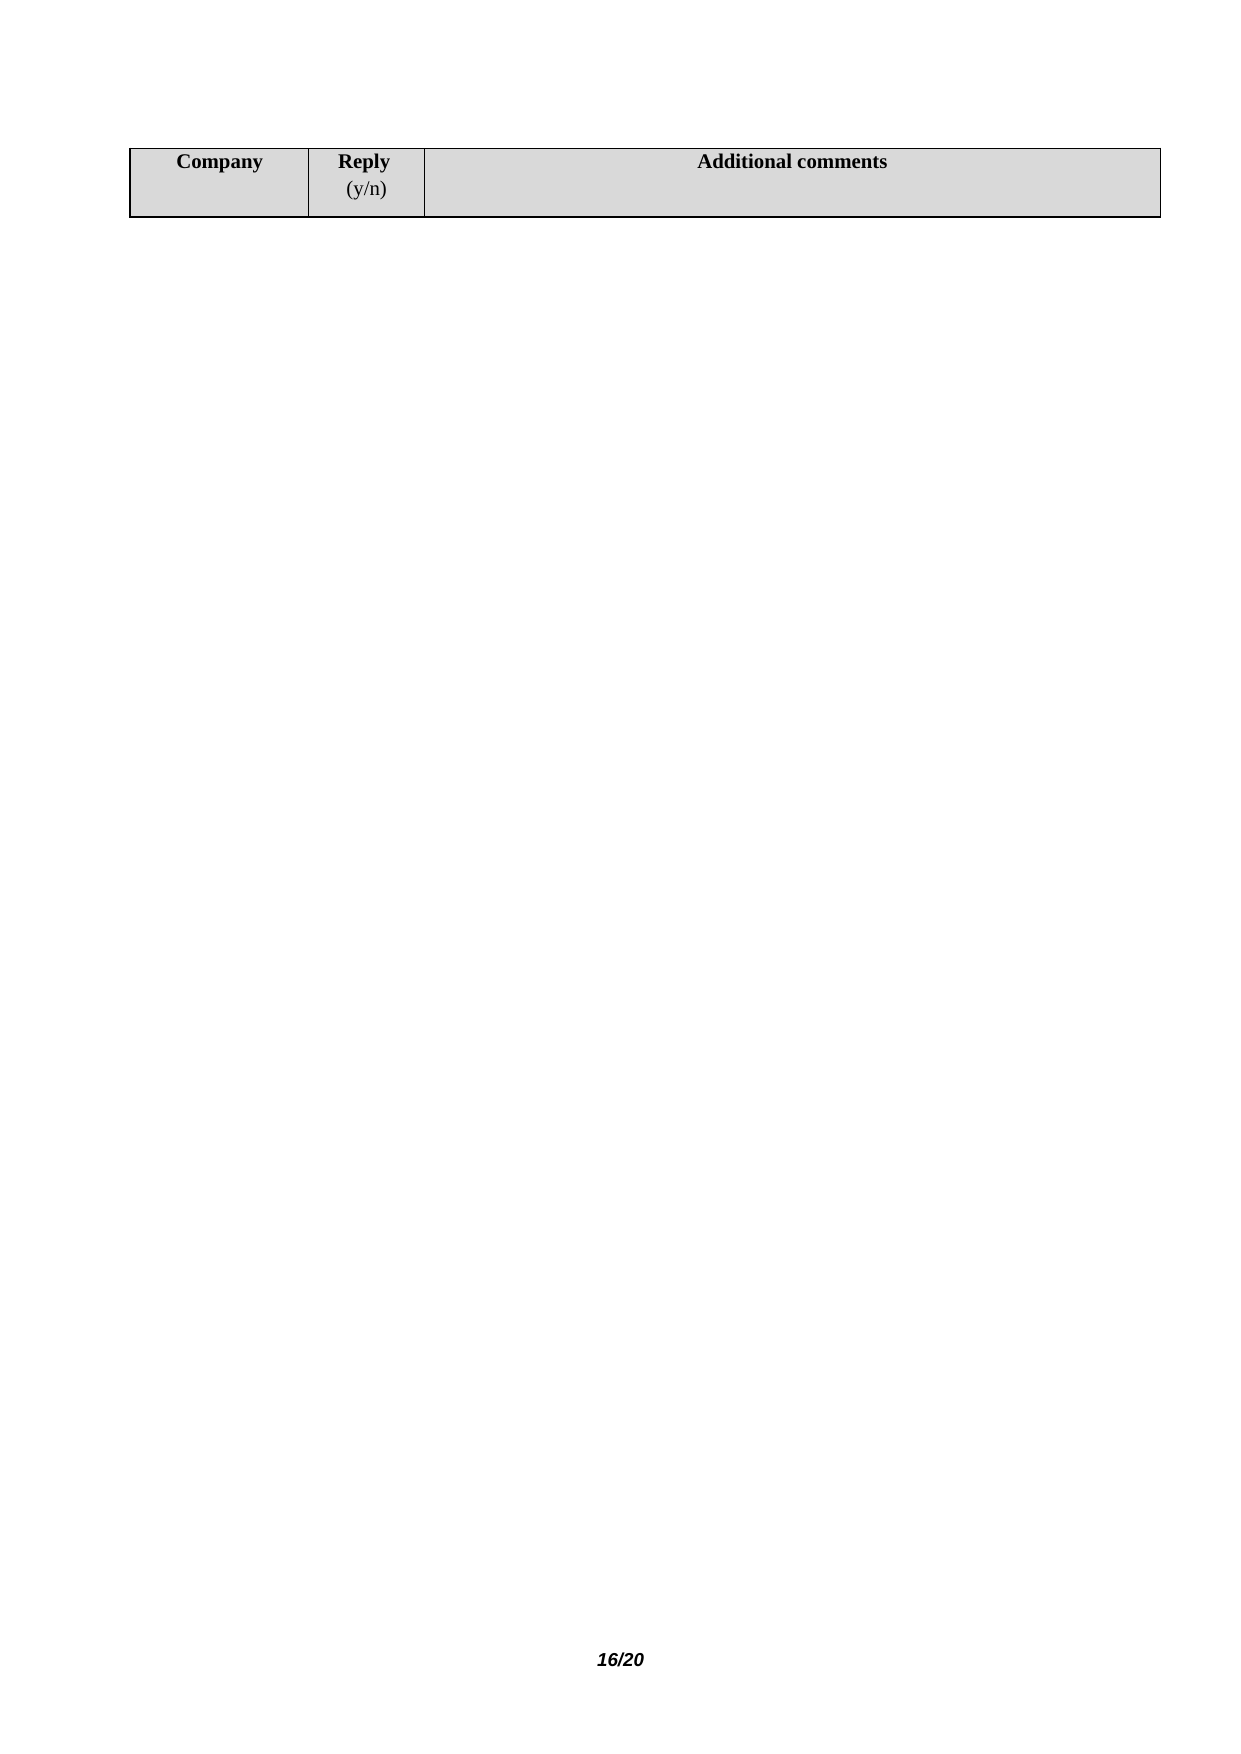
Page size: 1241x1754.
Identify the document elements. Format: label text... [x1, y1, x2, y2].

table_header Company [131, 149, 308, 216]
table_header Reply (y/n) [309, 149, 424, 216]
table_header Additional comments [425, 149, 1160, 216]
